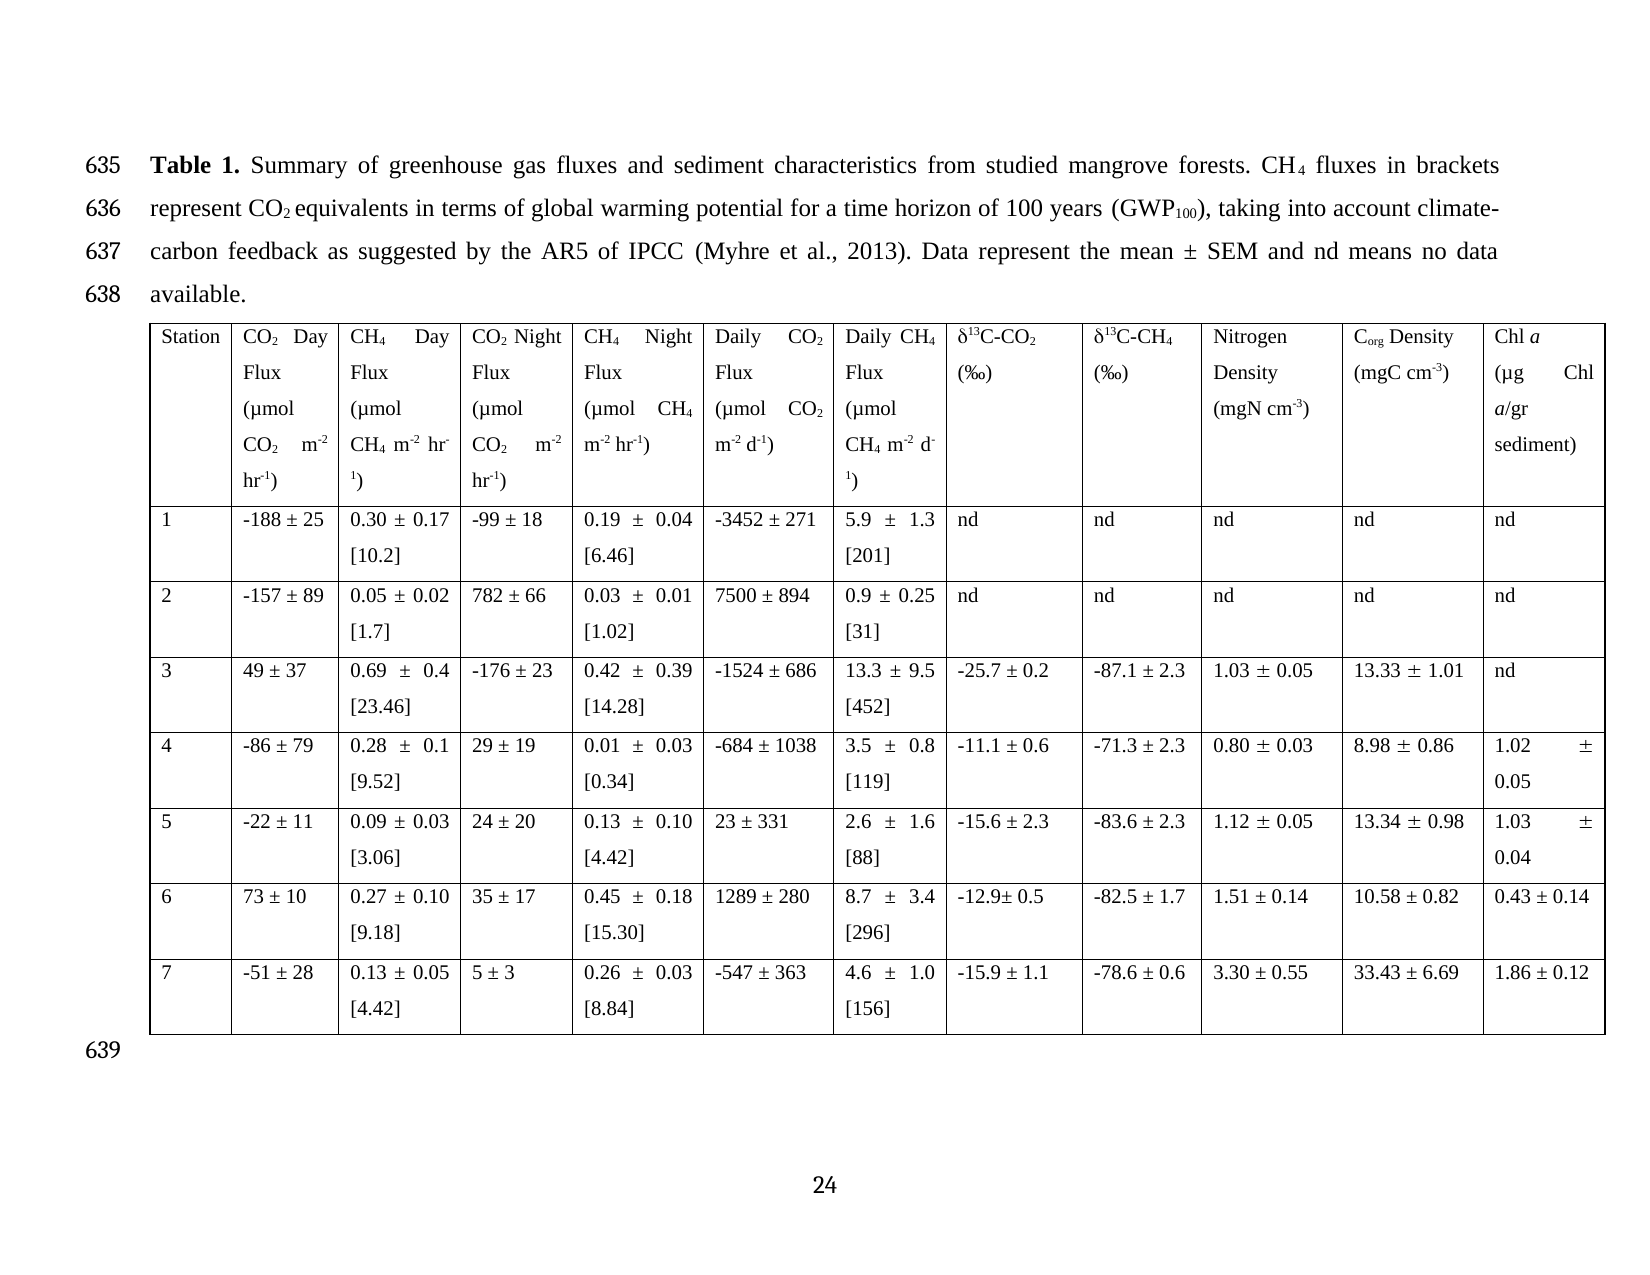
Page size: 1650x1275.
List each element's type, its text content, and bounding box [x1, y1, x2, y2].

table_cell 5 ± 3 [461, 960, 572, 1034]
table_cell 1 [151, 507, 231, 581]
table_cell nd [1484, 582, 1604, 657]
table_cell 10.58 ± 0.82 [1343, 884, 1483, 958]
table_cell 0.9 ± 0.25 [31] [834, 582, 946, 657]
table_cell 0.28 ± 0.1 [9.52] [339, 733, 460, 808]
table_cell nd [947, 507, 1082, 581]
table_header Daily CH4 Flux (µmol CH4 m-2 d-1) [834, 324, 946, 506]
table_cell -547 ± 363 [704, 960, 833, 1034]
table_cell 1289 ± 280 [704, 884, 833, 958]
table_cell 1.86 ± 0.12 [1484, 960, 1604, 1034]
table_cell 33.43 ± 6.69 [1343, 960, 1483, 1034]
table_cell -25.7 ± 0.2 [947, 658, 1082, 732]
table_cell -12.9± 0.5 [947, 884, 1082, 958]
table_cell 1.51 ± 0.14 [1202, 884, 1342, 958]
text Table 1. Summary of greenhouse gas fluxes and sediment characteristics from studied mangrove forests. CH4 fluxes in brackets represent CO2 equivalents in terms of global warming potential for a time horizon of 100 years (GWP100), taking into account climate-carbon feedback as suggested by the AR5 of IPCC (Myhre et al., 2013). Data represent the mean ± SEM and nd means no data available. [150, 150, 1500, 308]
table_cell -188 ± 25 [232, 507, 338, 581]
table_cell nd [1202, 582, 1342, 657]
table_cell nd [1484, 658, 1604, 732]
table_cell -71.3 ± 2.3 [1083, 733, 1201, 808]
table_header CH4 Day Flux (µmol CH4 m-2 hr-1) [339, 324, 460, 506]
table_cell -11.1 ± 0.6 [947, 733, 1082, 808]
table_cell 0.26 ± 0.03 [8.84] [573, 960, 703, 1034]
table_cell -87.1 ± 2.3 [1083, 658, 1201, 732]
table_cell 0.30 ± 0.17 [10.2] [339, 507, 460, 581]
table_cell 0.19 ± 0.04 [6.46] [573, 507, 703, 581]
table_cell -15.9 ± 1.1 [947, 960, 1082, 1034]
table_cell nd [1484, 507, 1604, 581]
table_cell 24 ± 20 [461, 809, 572, 883]
table_cell 7 [151, 960, 231, 1034]
table_header Corg Density (mgC cm-3) [1343, 324, 1483, 506]
table_cell 3 [151, 658, 231, 732]
table_cell nd [1343, 507, 1483, 581]
table_cell -1524 ± 686 [704, 658, 833, 732]
table_cell 73 ± 10 [232, 884, 338, 958]
table_cell 4.6 ± 1.0 [156] [834, 960, 946, 1034]
table_cell 49 ± 37 [232, 658, 338, 732]
table_cell 5 [151, 809, 231, 883]
table_header CO2 Night Flux (µmol CO2 m-2 hr-1) [461, 324, 572, 506]
table_cell 0.03 ± 0.01 [1.02] [573, 582, 703, 657]
table_header CH4 Night Flux (µmol CH4 m-2 hr-1) [573, 324, 703, 506]
table_header 13C-CO2 (‰) [947, 324, 1082, 506]
table_cell -51 ± 28 [232, 960, 338, 1034]
table_cell nd [1202, 507, 1342, 581]
table_cell 2.6 ± 1.6 [88] [834, 809, 946, 883]
table_cell 13.3 ± 9.5 [452] [834, 658, 946, 732]
table_cell 2 [151, 582, 231, 657]
table_cell -176 ± 23 [461, 658, 572, 732]
table_cell 3.30 ± 0.55 [1202, 960, 1342, 1034]
table_cell 13.34 0.98 [1343, 809, 1483, 883]
table_cell -15.6 ± 2.3 [947, 809, 1082, 883]
table_cell 1.02 0.05 [1484, 733, 1604, 808]
table_cell -684 ± 1038 [704, 733, 833, 808]
table_cell 5.9 ± 1.3 [201] [834, 507, 946, 581]
table_cell 1.03 0.04 [1484, 809, 1604, 883]
table_header Chl a (µg Chl a/gr sediment) [1484, 324, 1604, 506]
table_cell 0.80 0.03 [1202, 733, 1342, 808]
table_cell -157 ± 89 [232, 582, 338, 657]
table_cell -83.6 ± 2.3 [1083, 809, 1201, 883]
table_cell 6 [151, 884, 231, 958]
table_cell -22 ± 11 [232, 809, 338, 883]
table_cell nd [1083, 582, 1201, 657]
table_cell 3.5 ± 0.8 [119] [834, 733, 946, 808]
table_cell 782 ± 66 [461, 582, 572, 657]
table_cell 1.12 0.05 [1202, 809, 1342, 883]
table_cell 0.13 ± 0.10 [4.42] [573, 809, 703, 883]
table_cell -99 ± 18 [461, 507, 572, 581]
table_cell 23 ± 331 [704, 809, 833, 883]
table_cell 0.01 ± 0.03 [0.34] [573, 733, 703, 808]
table_header Station [151, 324, 231, 506]
table_cell nd [947, 582, 1082, 657]
table_cell 0.45 ± 0.18 [15.30] [573, 884, 703, 958]
table_cell -86 ± 79 [232, 733, 338, 808]
table_cell 1.03 0.05 [1202, 658, 1342, 732]
table_cell 35 ± 17 [461, 884, 572, 958]
table_cell nd [1343, 582, 1483, 657]
table_cell 29 ± 19 [461, 733, 572, 808]
table_cell -78.6 ± 0.6 [1083, 960, 1201, 1034]
table_cell 8.98 0.86 [1343, 733, 1483, 808]
table_cell 0.13 ± 0.05 [4.42] [339, 960, 460, 1034]
table_cell 0.27 ± 0.10 [9.18] [339, 884, 460, 958]
table_cell 7500 ± 894 [704, 582, 833, 657]
table_cell 0.43 ± 0.14 [1484, 884, 1604, 958]
table_cell 4 [151, 733, 231, 808]
table_header Daily CO2 Flux (µmol CO2 m-2 d-1) [704, 324, 833, 506]
table_header CO2 Day Flux (µmol CO2 m-2 hr-1) [232, 324, 338, 506]
table_cell 0.09 ± 0.03 [3.06] [339, 809, 460, 883]
table_cell 0.69 ± 0.4 [23.46] [339, 658, 460, 732]
table_cell -82.5 ± 1.7 [1083, 884, 1201, 958]
table_cell nd [1083, 507, 1201, 581]
table_cell 0.05 ± 0.02 [1.7] [339, 582, 460, 657]
table_cell -3452 ± 271 [704, 507, 833, 581]
table_cell 13.33 1.01 [1343, 658, 1483, 732]
table_cell 0.42 ± 0.39 [14.28] [573, 658, 703, 732]
table_header 13C-CH4 (‰) [1083, 324, 1201, 506]
table_cell 8.7 ± 3.4 [296] [834, 884, 946, 958]
table_header Nitrogen Density (mgN cm-3) [1202, 324, 1342, 506]
